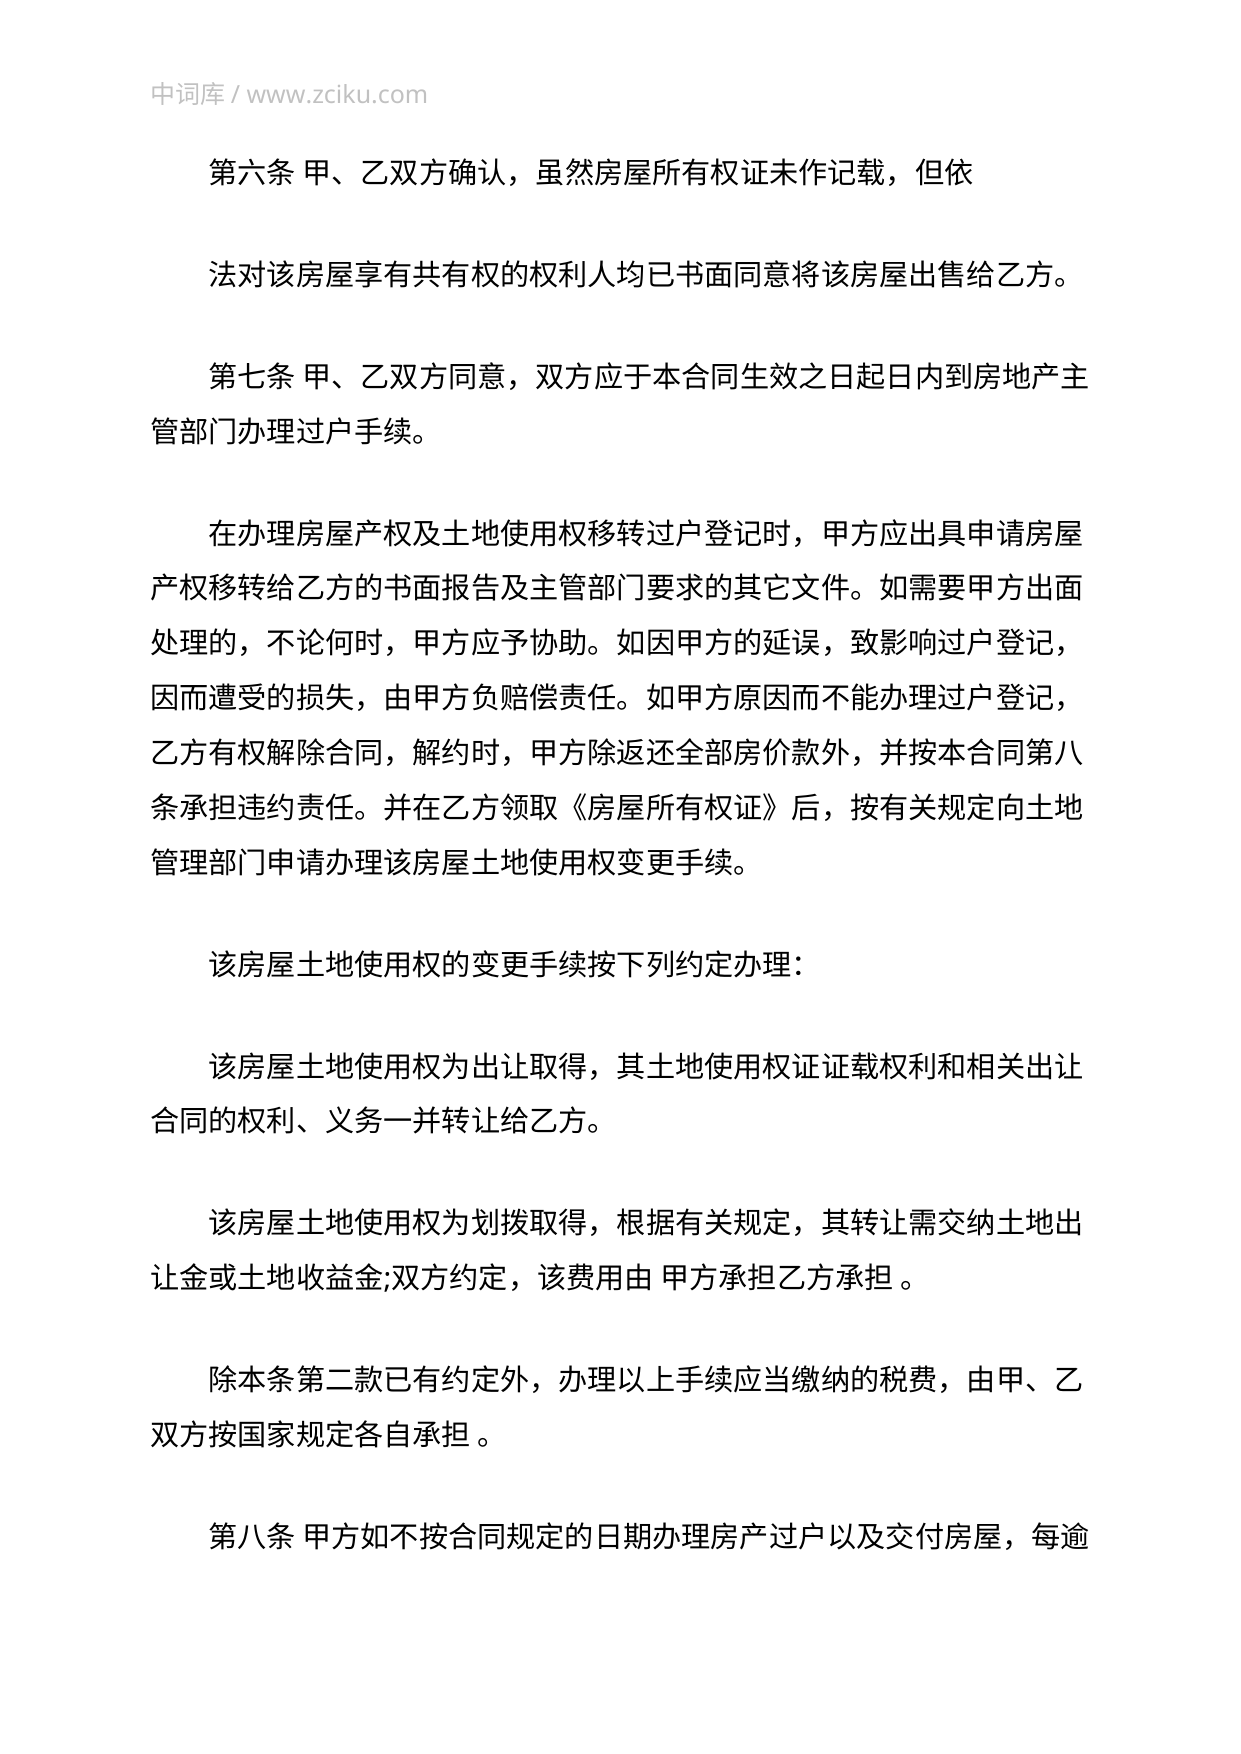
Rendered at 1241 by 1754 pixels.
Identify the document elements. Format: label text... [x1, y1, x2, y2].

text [150, 1513, 1090, 1556]
text 该房屋土地使用权的变更手续按下列约定办理： [150, 941, 1090, 984]
text 法对该房屋享有共有权的权利人均已书面同意将该房屋出售给乙方。 [150, 252, 1090, 294]
text 第七条 甲、乙双方同意，双方应于本合同生效之日起日内到房地产主管部门办理过户手续。 [150, 353, 1090, 451]
text 在办理房屋产权及土地使用权移转过户登记时，甲方应出具申请房屋产权移转给乙方的书面报告及主管部门要求的其它文件。如需要甲方出面处理的，不论何时，甲方应予协助。如因甲方的延误，致影响过户登记，因而遭受的损失，由甲方负赔偿责任。如甲方原因而不能办理过户登记，乙方有权解除合同，解约时，甲方除返还全部房价款外，并按本合同第八条承担违约责任。并在乙方领取《房屋所有权证》后，按有关规定向土地管理部门申请办理该房屋土地使用权变更手续。 [150, 510, 1090, 882]
text 该房屋土地使用权为出让取得，其土地使用权证证载权利和相关出让合同的权利、义务一并转让给乙方。 [150, 1043, 1090, 1140]
text 除本条第二款已有约定外，办理以上手续应当缴纳的税费，由甲、乙双方按国家规定各自承担 。 [150, 1357, 1090, 1454]
text 第六条 甲、乙双方确认，虽然房屋所有权证未作记载，但依 [150, 150, 1090, 192]
text 该房屋土地使用权为划拨取得，根据有关规定，其转让需交纳土地出让金或土地收益金;双方约定，该费用由 甲方承担乙方承担 。 [150, 1200, 1090, 1297]
